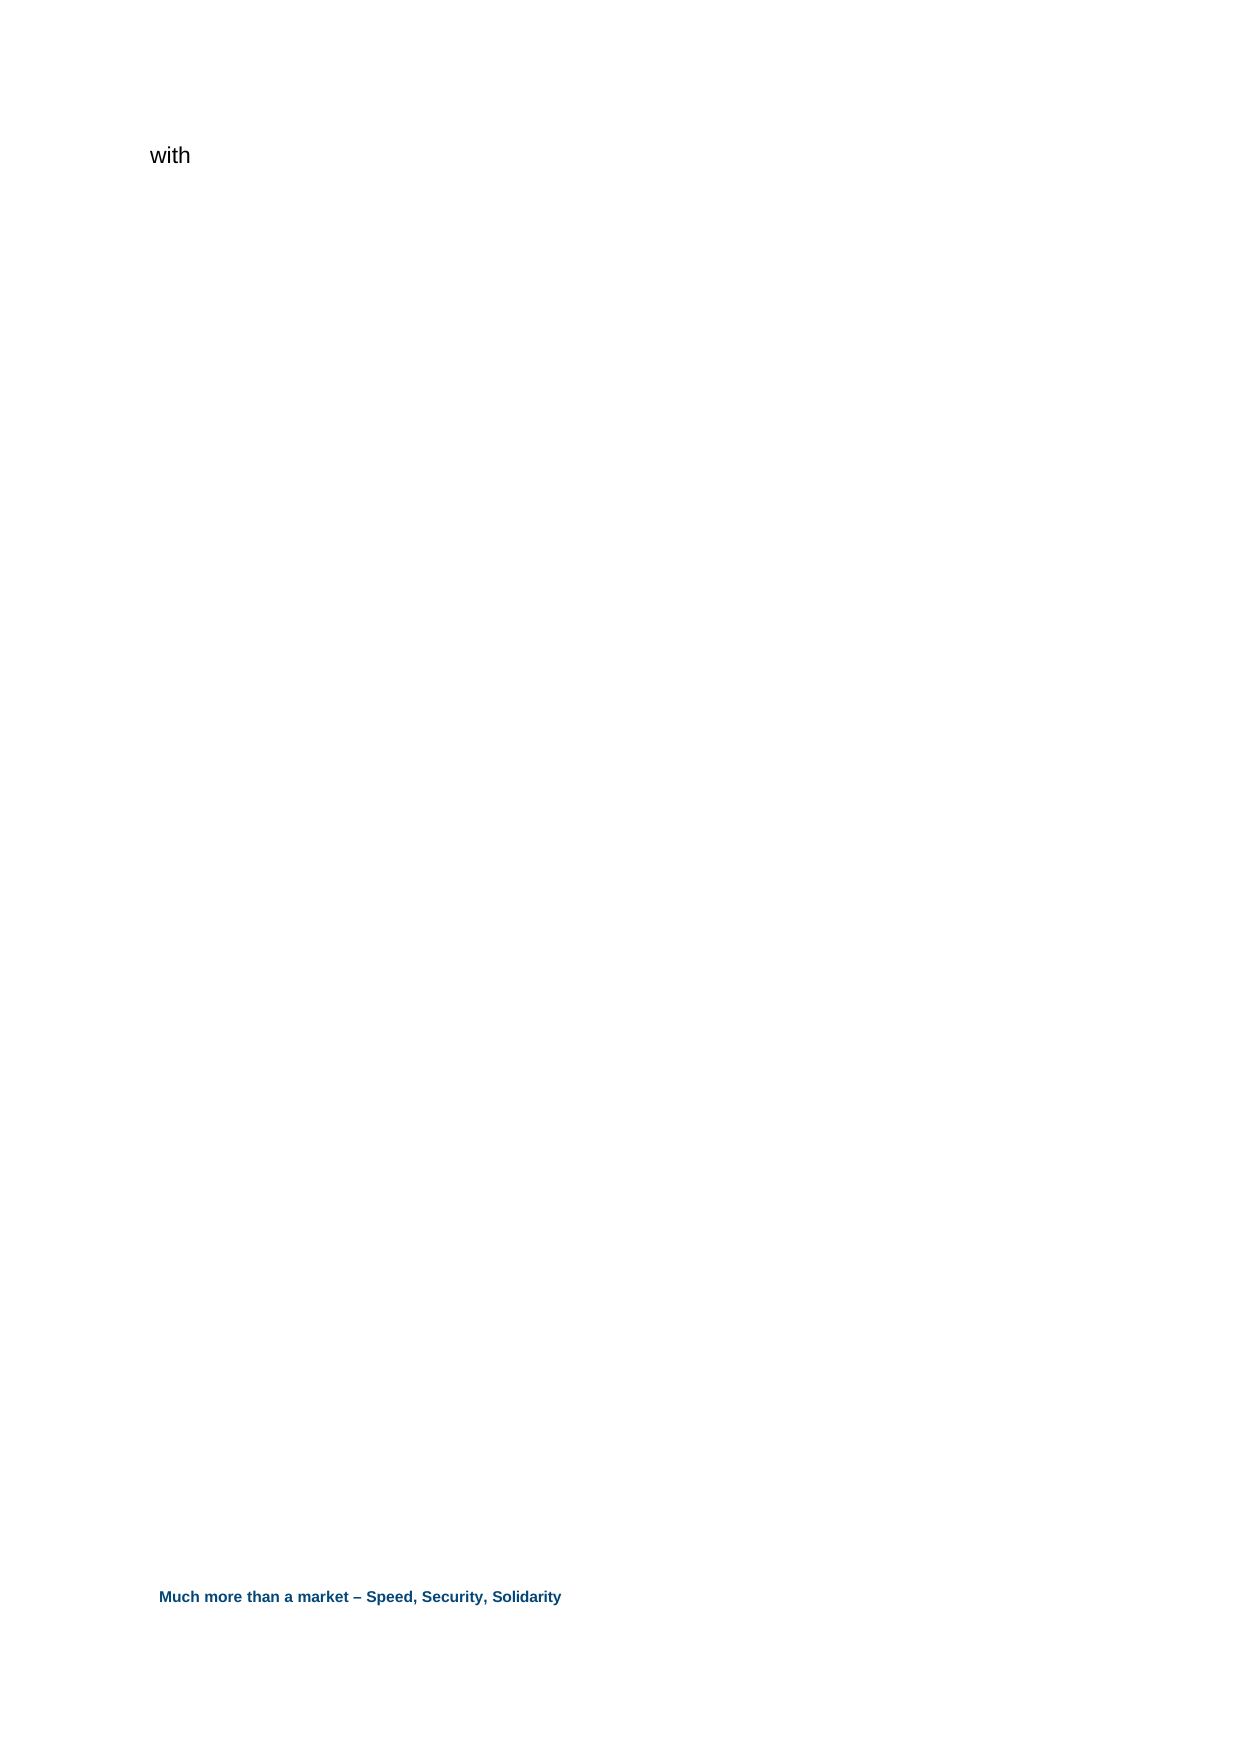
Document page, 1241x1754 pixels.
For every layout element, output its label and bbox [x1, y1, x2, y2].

text [150, 142, 1091, 168]
